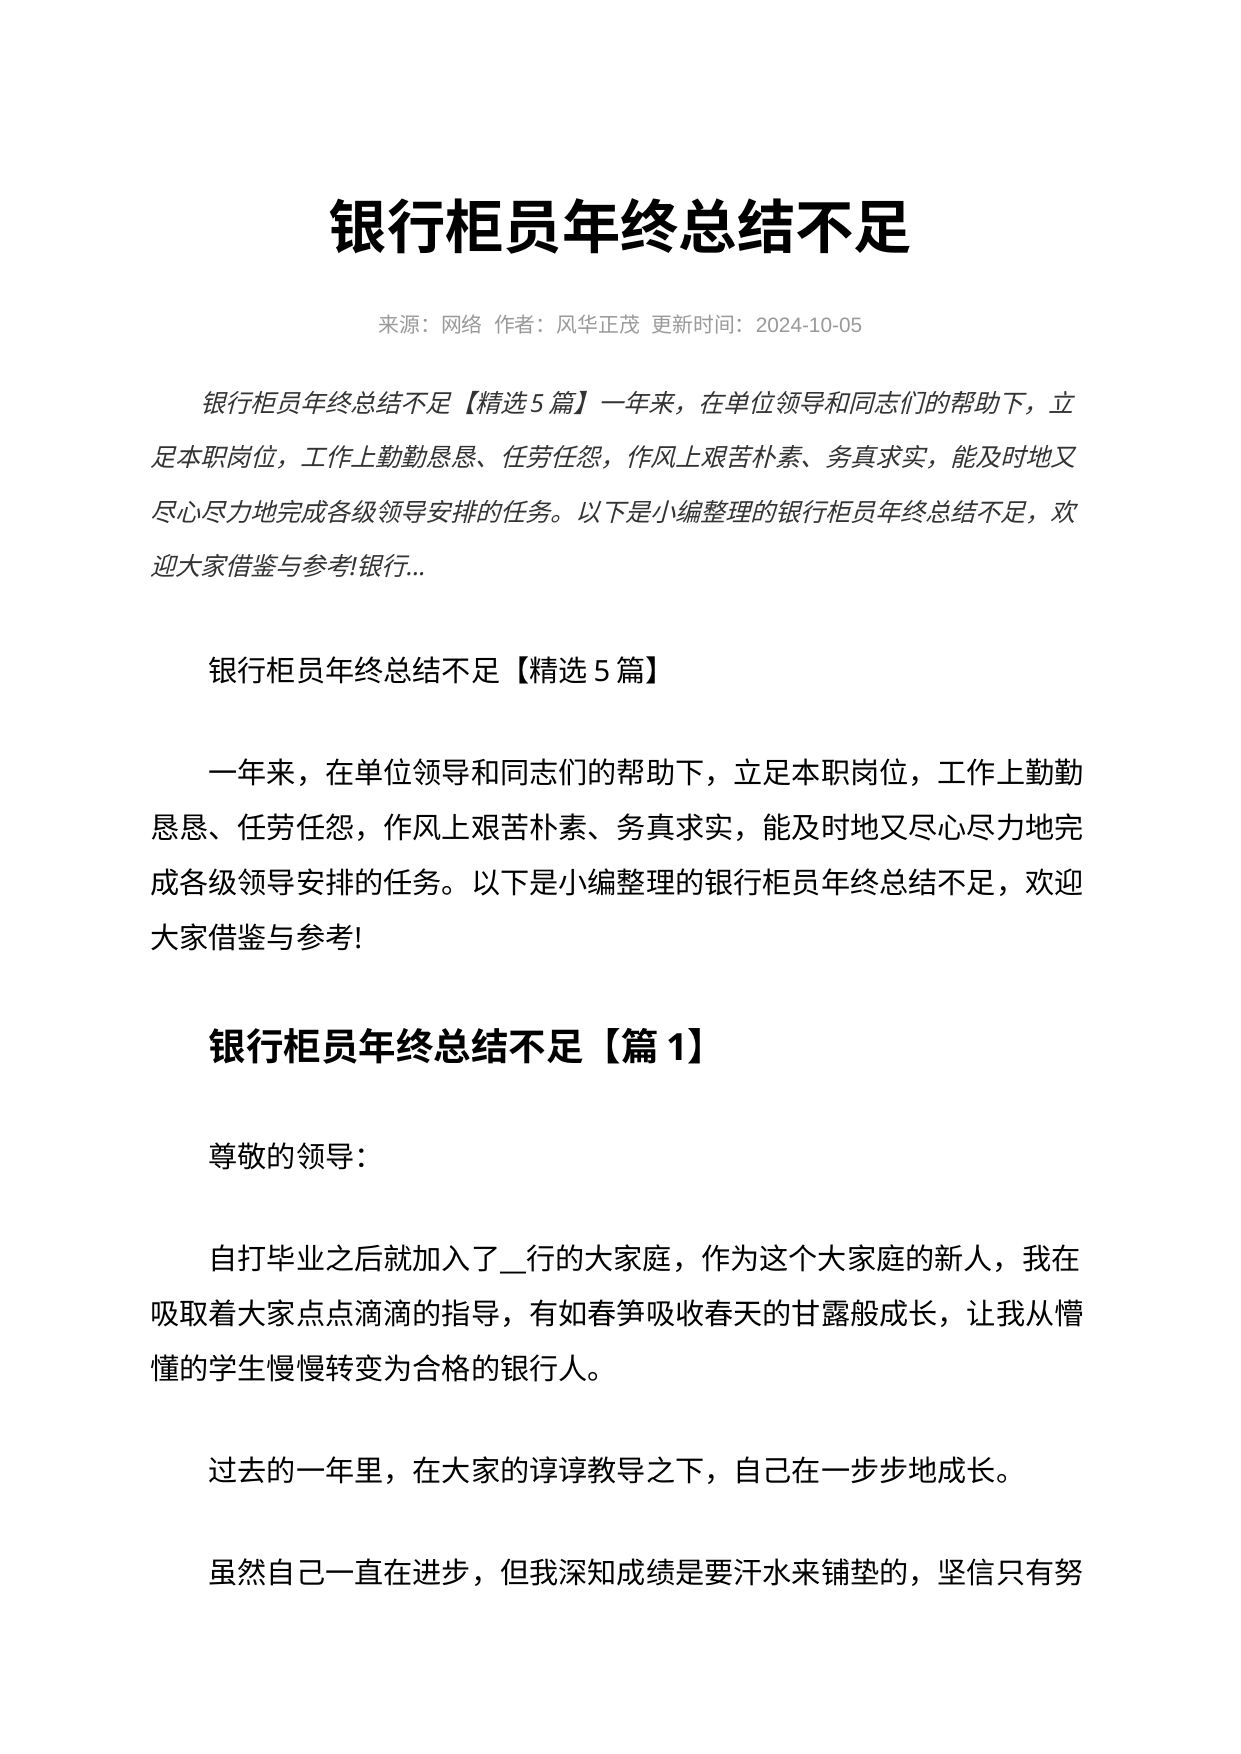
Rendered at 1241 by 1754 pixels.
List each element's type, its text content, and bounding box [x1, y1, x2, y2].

text 过去的一年里，在大家的谆谆教导之下，自己在一步步地成长。 [150, 1447, 1090, 1490]
text 银行柜员年终总结不足【精选5篇】一年来，在单位领导和同志们的帮助下，立足本职岗位，工作上勤勤恳恳、任劳任怨，作风上艰苦朴素、务真求实，能及时地又尽心尽力地完成各级领导安排的任务。以下是小编整理的银行柜员年终总结不足，欢迎大家借鉴与参考!银行... [150, 383, 1090, 583]
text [150, 1549, 1090, 1592]
text 自打毕业之后就加入了__行的大家庭，作为这个大家庭的新人，我在吸取着大家点点滴滴的指导，有如春笋吸收春天的甘露般成长，让我从懵懂的学生慢慢转变为合格的银行人。 [150, 1236, 1090, 1388]
text 银行柜员年终总结不足【篇1】 [150, 1016, 1090, 1071]
text 尊敬的领导： [150, 1134, 1090, 1176]
text 银行柜员年终总结不足【精选5篇】 [150, 648, 1090, 690]
text 一年来，在单位领导和同志们的帮助下，立足本职岗位，工作上勤勤恳恳、任劳任怨，作风上艰苦朴素、务真求实，能及时地又尽心尽力地完成各级领导安排的任务。以下是小编整理的银行柜员年终总结不足，欢迎大家借鉴与参考! [150, 750, 1090, 957]
subtitle 银行柜员年终总结不足 [150, 181, 1090, 266]
text 来源：网络 作者：风华正茂 更新时间：2024-10-05 [150, 313, 1090, 337]
